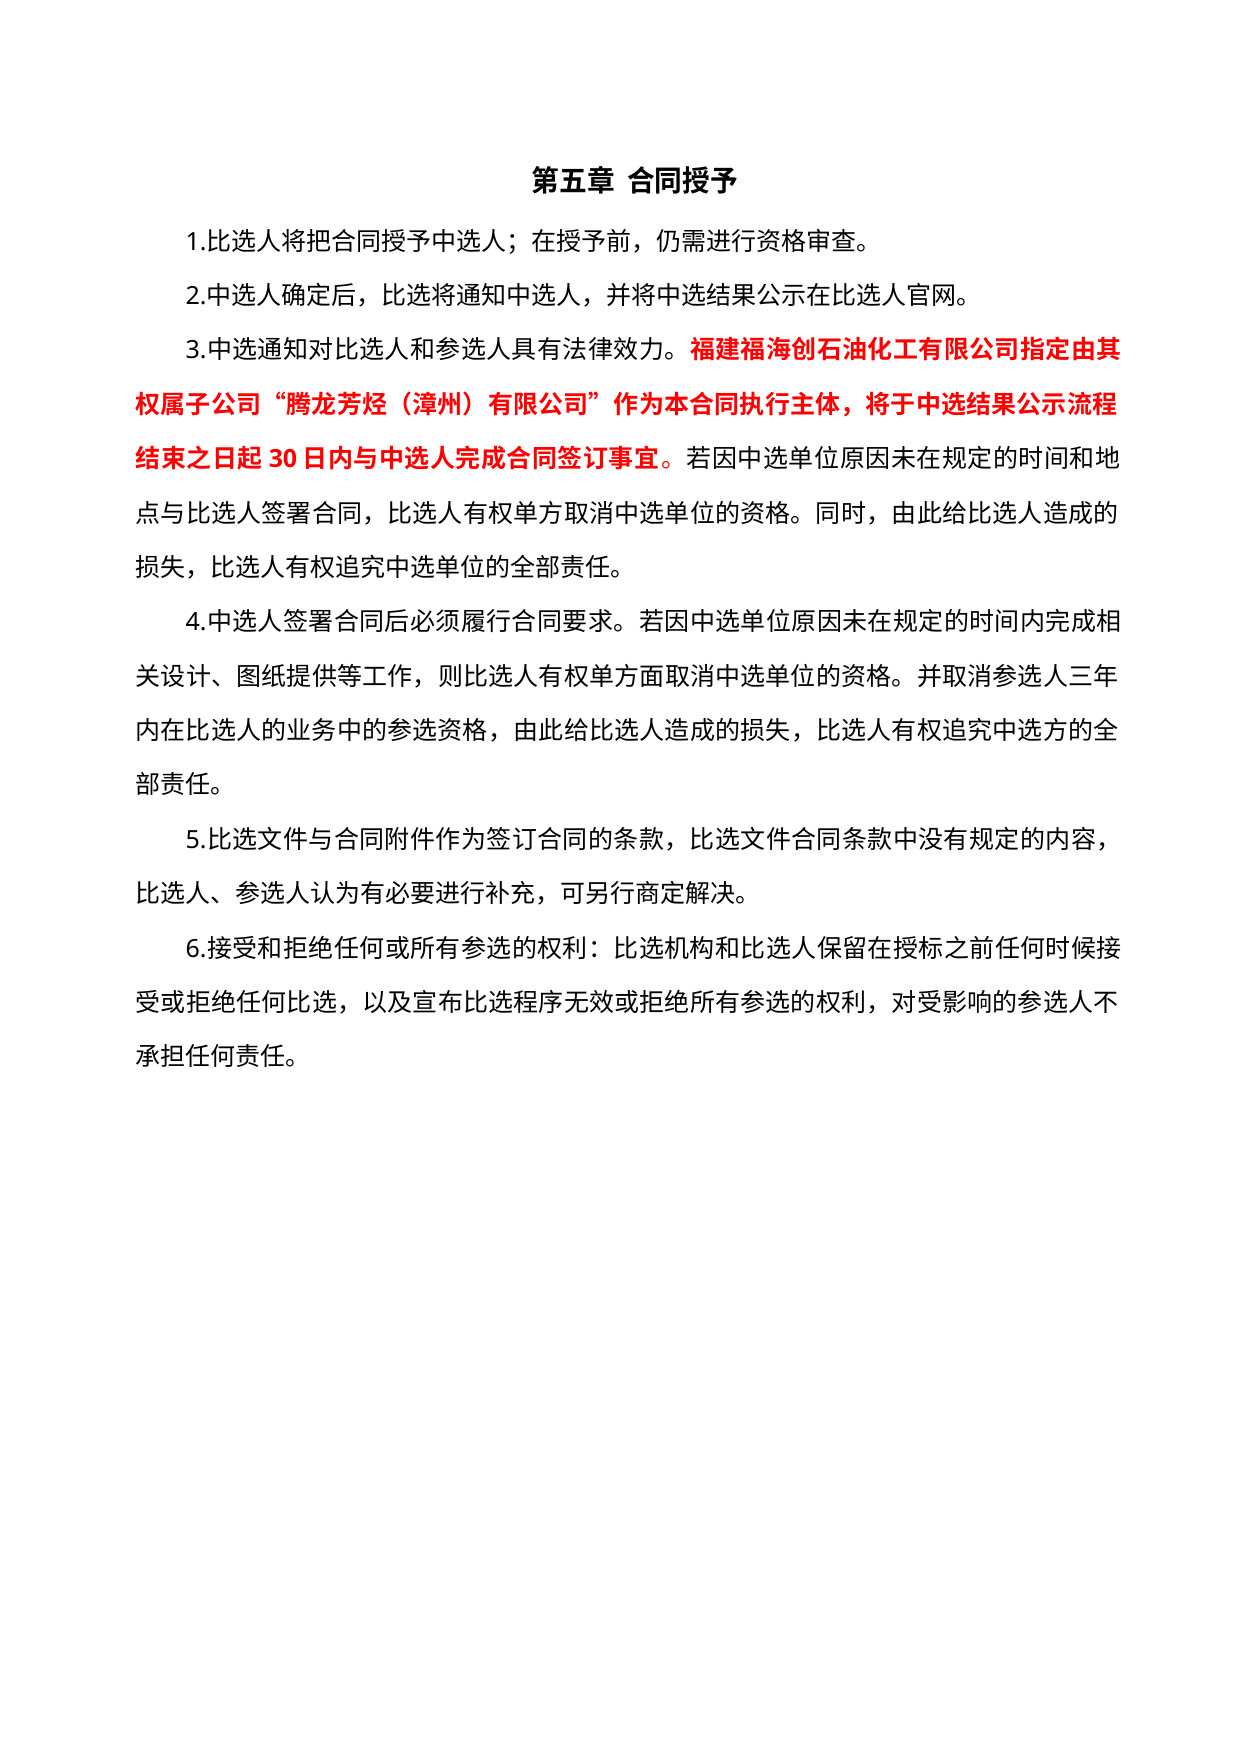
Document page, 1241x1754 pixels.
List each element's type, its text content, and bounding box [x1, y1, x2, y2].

text 第五章 合同授予 [135, 158, 1134, 200]
text 4.中选人签署合同后必须履行合同要求。若因中选单位原因未在规定的时间内完成相关设计、图纸提供等工作，则比选人有权单方面取消中选单位的资格。并取消参选人三年内在比选人的业务中的参选资格，由此给比选人造成的损失，比选人有权追究中选方的全部责任。 [135, 602, 1121, 801]
text 3.中选通知对比选人和参选人具有法律效力。福建福海创石油化工有限公司指定由其权属子公司“腾龙芳烃（漳州）有限公司”作为本合同执行主体，将于中选结果公示流程结束之日起30日内与中选人完成合同签订事宜。若因中选单位原因未在规定的时间和地点与比选人签署合同，比选人有权单方取消中选单位的资格。同时，由此给比选人造成的损失，比选人有权追究中选单位的全部责任。 [135, 330, 1121, 584]
text 1.比选人将把合同授予中选人；在授予前，仍需进行资格审查。 [135, 221, 1121, 257]
text 6.接受和拒绝任何或所有参选的权利：比选机构和比选人保留在授标之前任何时候接受或拒绝任何比选，以及宣布比选程序无效或拒绝所有参选的权利，对受影响的参选人不承担任何责任。 [135, 928, 1121, 1073]
text 5.比选文件与合同附件作为签订合同的条款，比选文件合同条款中没有规定的内容， 比选人、参选人认为有必要进行补充，可另行商定解决。 [135, 819, 1121, 910]
text 2.中选人确定后，比选将通知中选人，并将中选结果公示在比选人官网。 [135, 276, 1121, 312]
